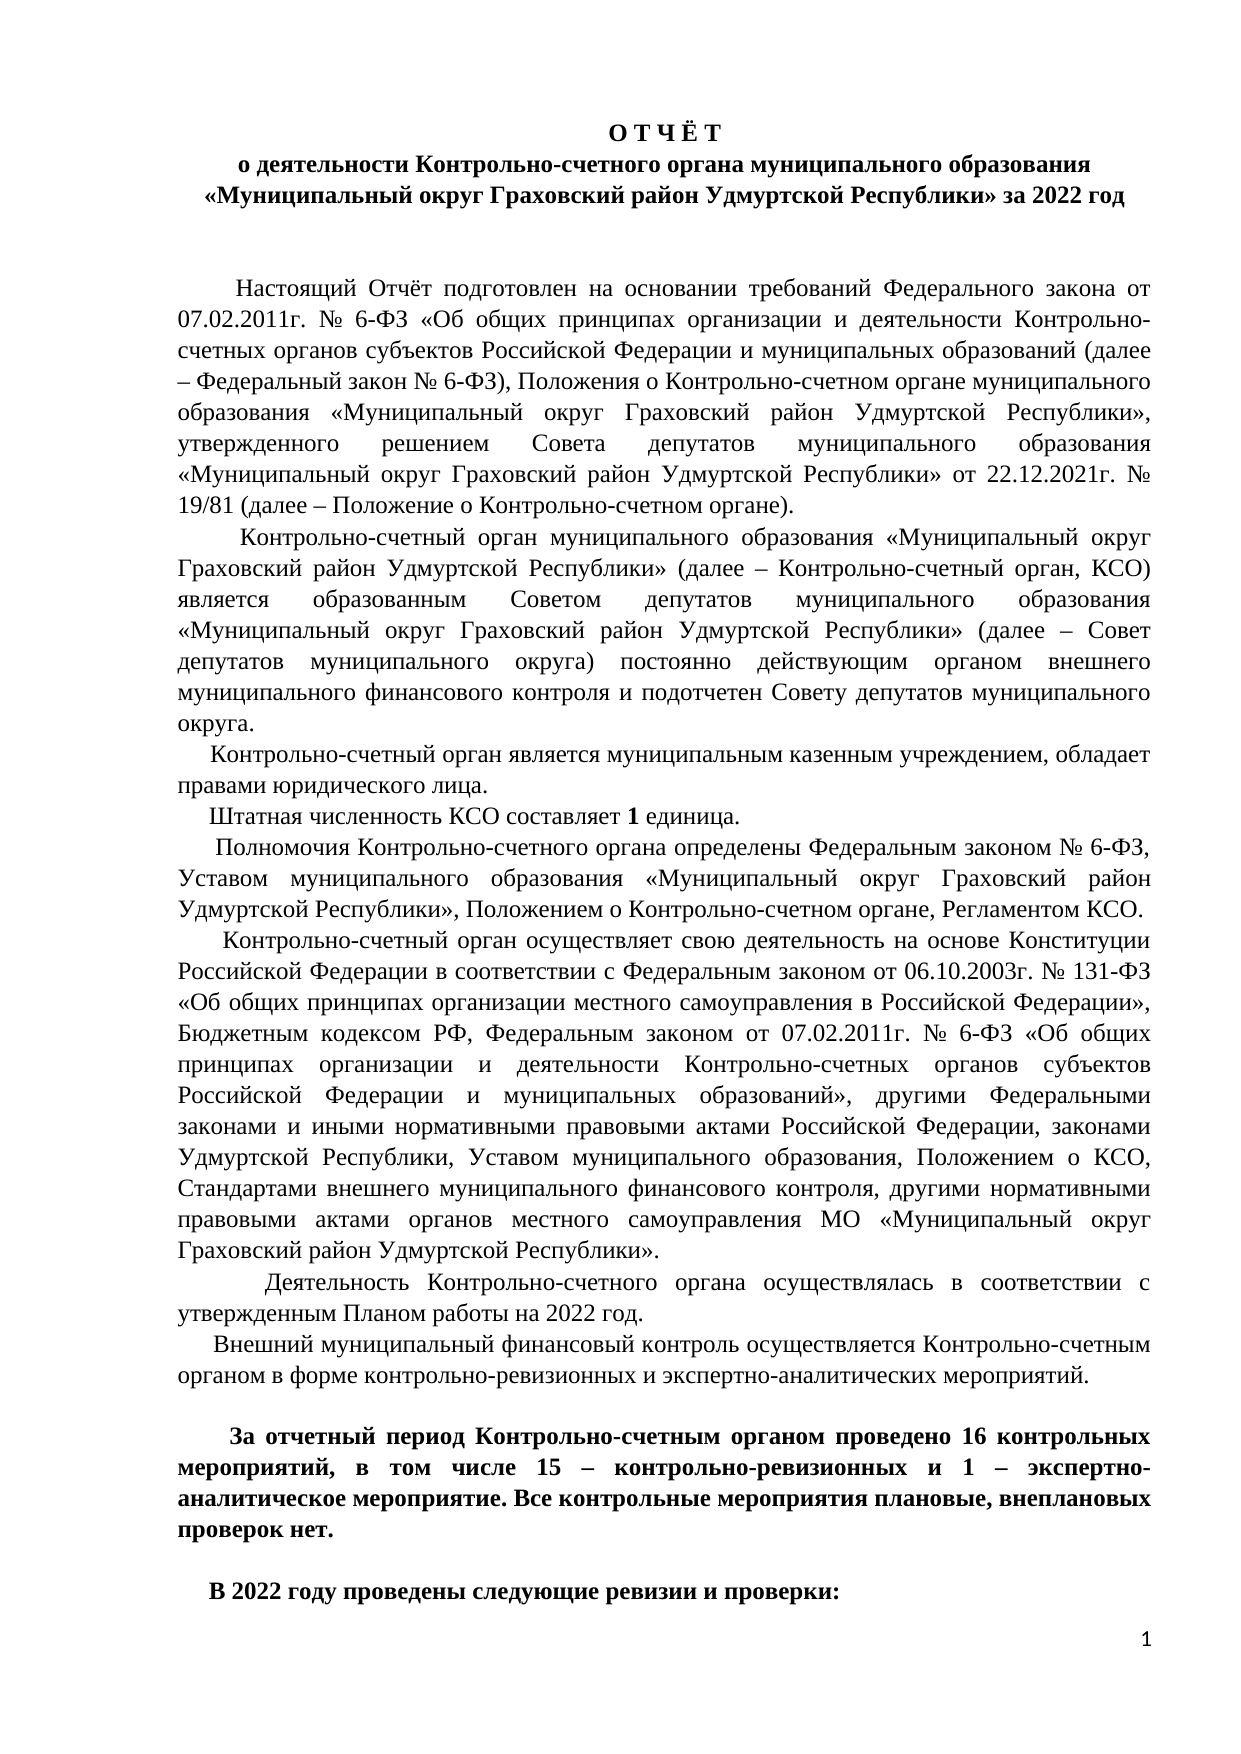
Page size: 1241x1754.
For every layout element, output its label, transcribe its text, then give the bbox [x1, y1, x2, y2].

text Деятельность Контрольно-счетного органа осуществлялась в соответствии с утвержденным Планом работы на 2022 год. [177, 1267, 1152, 1326]
text О Т Ч Ё Т [177, 118, 1152, 147]
text Контрольно-счетный орган муниципального образования «Муниципальный округ Граховский район Удмуртской Республики» (далее – Контрольно-счетный орган, КСО) является образованным Советом депутатов муниципального образования «Муниципальный округ Граховский район Удмуртской Республики» (далее – Совет депутатов муниципального округа) постоянно действующим органом внешнего муниципального финансового контроля и подотчетен Совету депутатов муниципального округа. [177, 522, 1152, 737]
text В 2022 году проведены следующие ревизии и проверки: [177, 1576, 1152, 1605]
text Полномочия Контрольно-счетного органа определены Федеральным законом № 6-ФЗ, Уставом муниципального образования «Муниципальный округ Граховский район Удмуртской Республики», Положением о Контрольно-счетном органе, Регламентом КСО. [177, 832, 1152, 923]
text о деятельности Контрольно-счетного органа муниципального образования «Муниципальный округ Граховский район Удмуртской Республики» за 2022 год [177, 149, 1152, 209]
text Контрольно-счетный орган является муниципальным казенным учреждением, обладает правами юридического лица. [177, 739, 1152, 799]
text Штатная численность КСО составляет 1 единица. [177, 801, 1152, 830]
text За отчетный период Контрольно-счетным органом проведено 16 контрольных мероприятий, в том числе 15 – контрольно-ревизионных и 1 – экспертно-аналитическое мероприятие. Все контрольные мероприятия плановые, внеплановых проверок нет. [177, 1421, 1152, 1543]
text Настоящий Отчёт подготовлен на основании требований Федерального закона от 07.02.2011г. № 6-ФЗ «Об общих принципах организации и деятельности Контрольно-счетных органов субъектов Российской Федерации и муниципальных образований (далее – Федеральный закон № 6-ФЗ), Положения о Контрольно-счетном органе муниципального образования «Муниципальный округ Граховский район Удмуртской Республики», утвержденного решением Совета депутатов муниципального образования «Муниципальный округ Граховский район Удмуртской Республики» от 22.12.2021г. № 19/81 (далее – Положение о Контрольно-счетном органе). [177, 273, 1152, 519]
text Контрольно-счетный орган осуществляет свою деятельность на основе Конституции Российской Федерации в соответствии с Федеральным законом от 06.10.2003г. № 131-ФЗ «Об общих принципах организации местного самоуправления в Российской Федерации», Бюджетным кодексом РФ, Федеральным законом от 07.02.2011г. № 6-ФЗ «Об общих принципах организации и деятельности Контрольно-счетных органов субъектов Российской Федерации и муниципальных образований», другими Федеральными законами и иными нормативными правовыми актами Российской Федерации, законами Удмуртской Республики, Уставом муниципального образования, Положением о КСО, Стандартами внешнего муниципального финансового контроля, другими нормативными правовыми актами органов местного самоуправления МО «Муниципальный округ Граховский район Удмуртской Республики». [177, 925, 1152, 1264]
text Внешний муниципальный финансовый контроль осуществляется Контрольно-счетным органом в форме контрольно-ревизионных и экспертно-аналитических мероприятий. [177, 1329, 1152, 1388]
